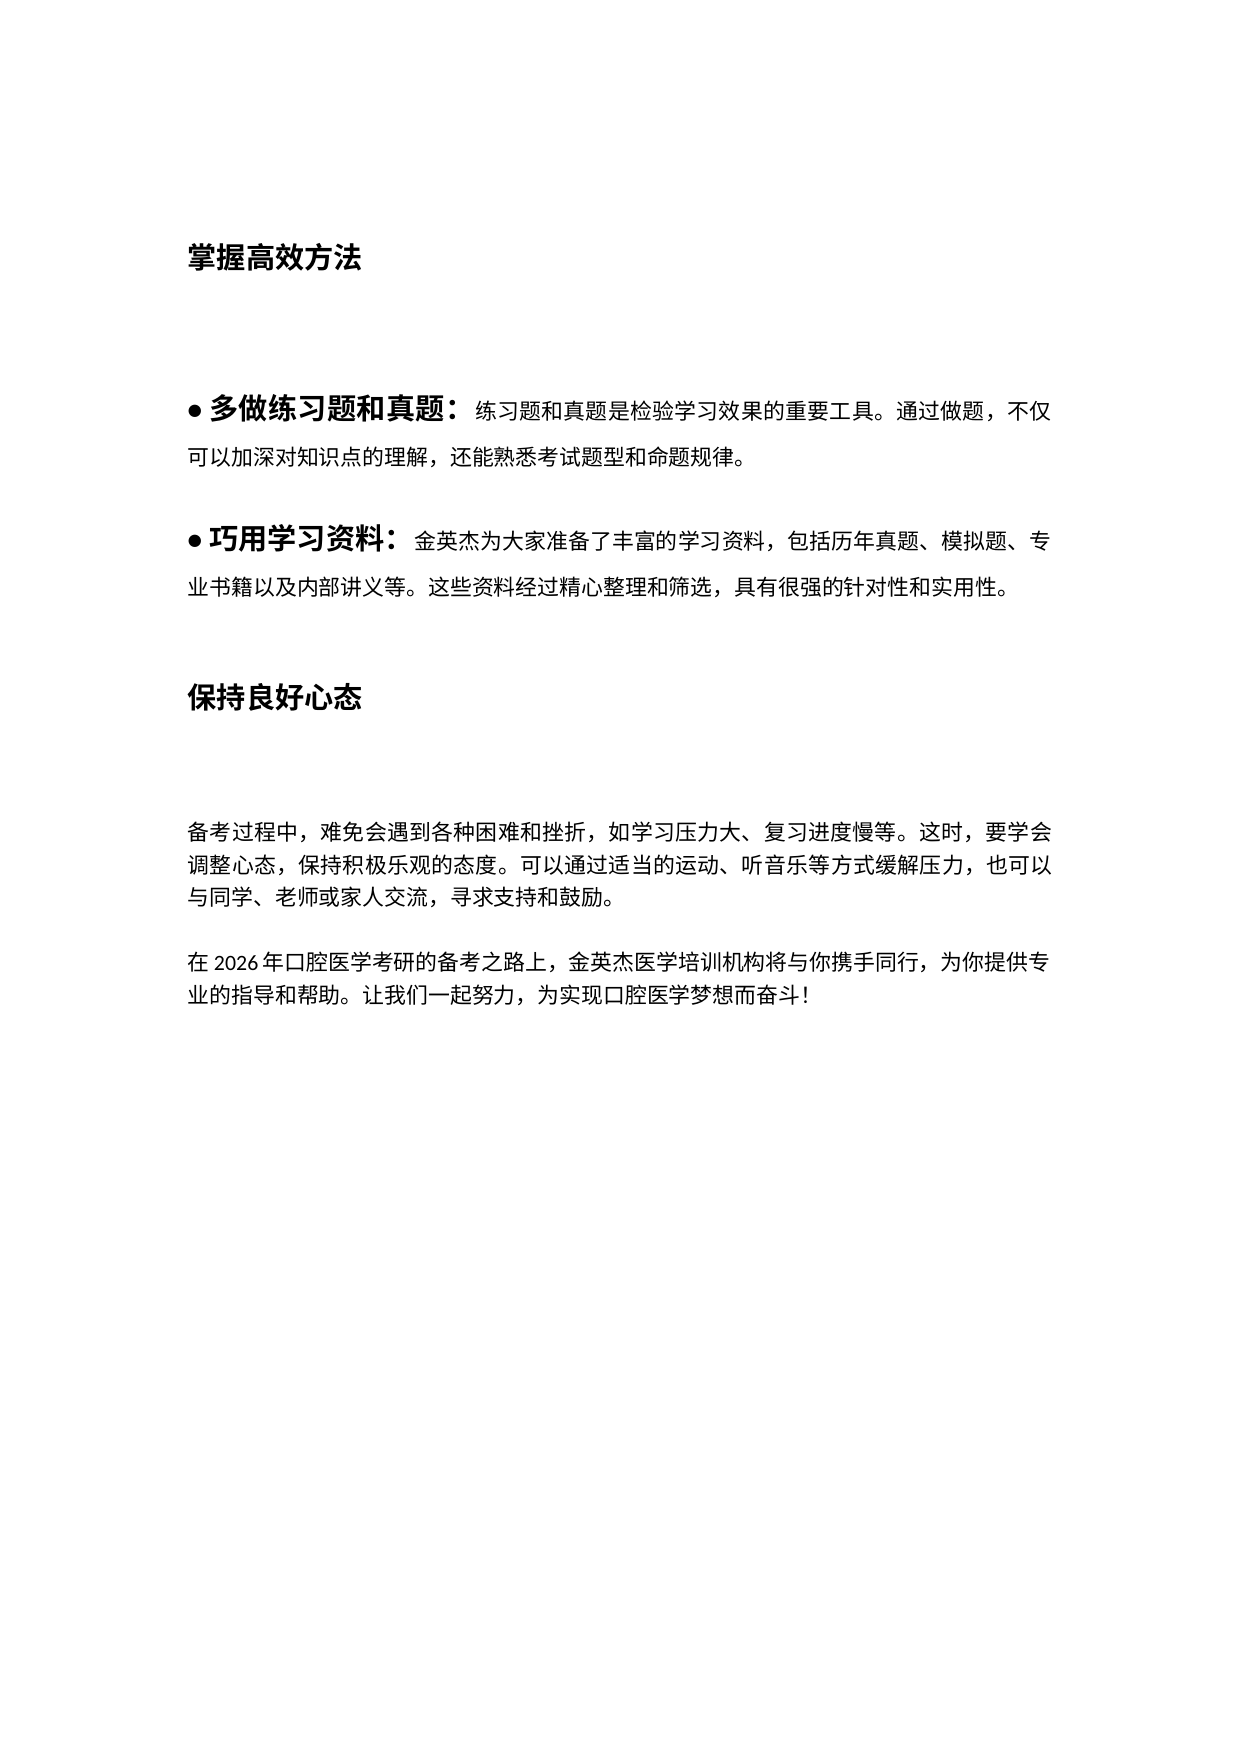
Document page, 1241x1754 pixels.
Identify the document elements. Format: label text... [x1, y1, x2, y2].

subtitle 保持良好心态 [187, 664, 1053, 729]
text • 多做练习题和真题：练习题和真题是检验学习效果的重要工具。通过做题，不仅可以加深对知识点的理解，还能熟悉考试题型和命题规律。 [187, 374, 1053, 472]
text 备考过程中，难免会遇到各种困难和挫折，如学习压力大、复习进度慢等。这时，要学会调整心态，保持积极乐观的态度。可以通过适当的运动、听音乐等方式缓解压力，也可以与同学、老师或家人交流，寻求支持和鼓励。 [187, 815, 1053, 912]
text • 巧用学习资料：金英杰为大家准备了丰富的学习资料，包括历年真题、模拟题、专业书籍以及内部讲义等。这些资料经过精心整理和筛选，具有很强的针对性和实用性。 [187, 504, 1053, 602]
subtitle 掌握高效方法 [187, 224, 1053, 289]
text 在2026年口腔医学考研的备考之路上，金英杰医学培训机构将与你携手同行，为你提供专业的指导和帮助。让我们一起努力，为实现口腔医学梦想而奋斗！ [187, 945, 1053, 1010]
